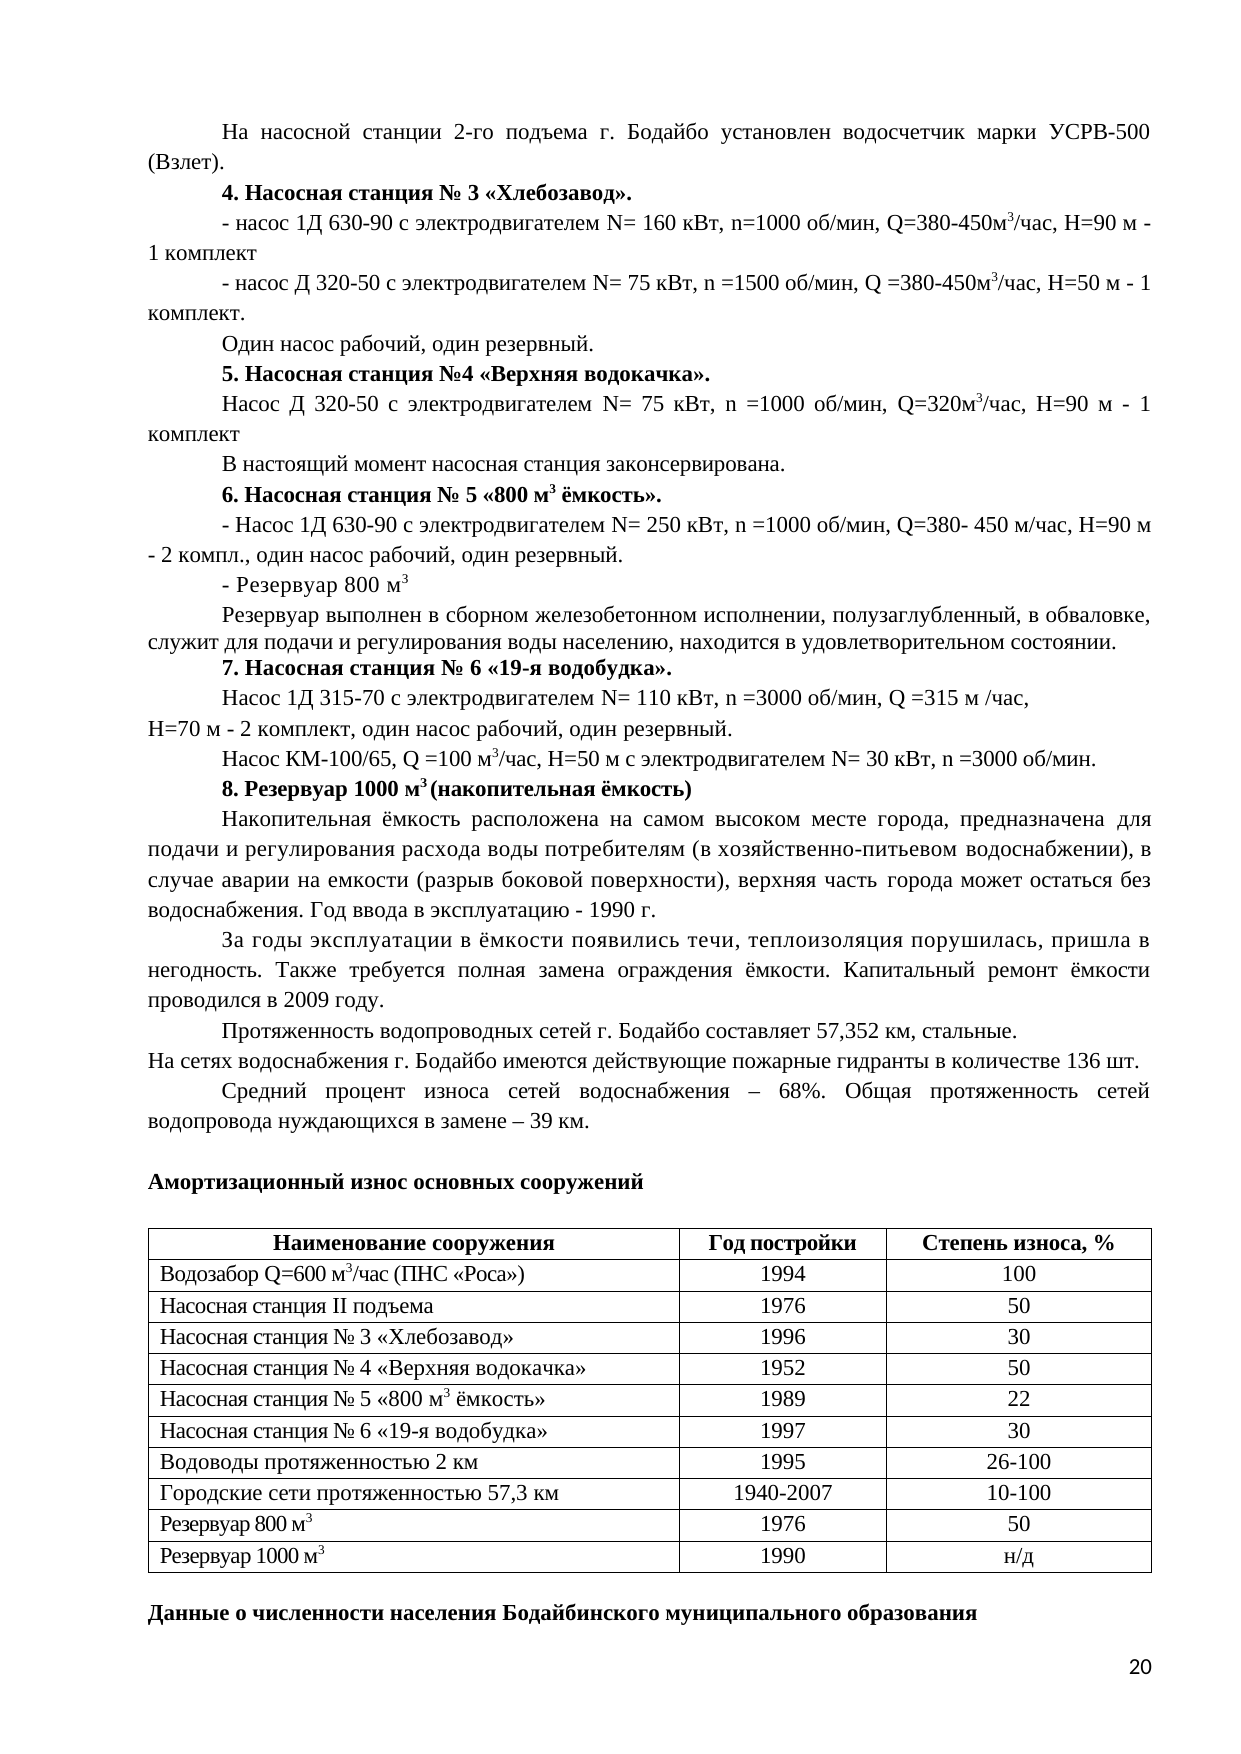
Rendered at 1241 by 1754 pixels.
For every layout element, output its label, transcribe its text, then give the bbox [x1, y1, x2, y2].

text - Насос 1Д 630-90 с электродвигателем N= 250 кВт, n =1000 об/мин, Q=380- 450 м/час, Н=90 м - 2 компл., один насос рабочий, один резервный. [148, 511, 1152, 567]
text Насос КМ-100/65, Q =100 м3/час, Н=50 м с электродвигателем N= 30 кВт, n =3000 об/мин. [148, 745, 1152, 771]
text 5. Насосная станция №4 «Верхняя водокачка». [148, 360, 1152, 386]
table_cell Насосная станция II подъема [149, 1292, 679, 1322]
text 7. Насосная станция № 6 «19-я водобудка». [148, 654, 1152, 681]
text 8. Резервуар 1000 мЗ (накопительная ёмкость) [148, 775, 1152, 801]
table_cell Резервуар [149, 1510, 679, 1541]
text Насос Д 320-50 с электродвигателем N= 75 кВт, n =1000 об/мин, Q=320м3/час, Н=90 м - 1 комплект [148, 390, 1152, 447]
table_cell Насосная станция № 6 «19-я водобудка» [149, 1417, 679, 1447]
table_cell н/д [887, 1542, 1151, 1572]
table_cell 1976 [680, 1292, 886, 1322]
table_cell Насосная станция № 3 «Хлебозавод» [149, 1323, 679, 1353]
text Средний процент износа сетей водоснабжения – 68%. Общая протяженность сетей водопровода нуждающихся в замене – 39 км. [148, 1077, 1152, 1134]
text Амортизационный износ основных сооружений [148, 1168, 1152, 1194]
table_header Наименование сооружения [149, 1229, 679, 1259]
text - насос 1Д 630-90 с электродвигателем N= 160 кВт, n=1000 об/мин, Q=380-450м3/час, Н=90 м - 1 комплект [148, 209, 1152, 265]
table_cell 50 [887, 1510, 1151, 1541]
table_header Степень износа, % [887, 1229, 1151, 1259]
table_cell Водозабор Q=600 м3/час (ПНС «Роса») [149, 1260, 679, 1291]
text Насос 1Д 315-70 с электродвигателем N= 110 кВт, n =3000 об/мин, Q =315 м /час, [148, 684, 1152, 711]
text - насос Д 320-50 с электродвигателем N= 75 кВт, n =1500 об/мин, Q =380-450м3/час, Н=50 м - 1 комплект. [148, 269, 1152, 326]
table_cell 26-100 [887, 1448, 1151, 1478]
table_cell 1990 [680, 1542, 886, 1572]
table_cell Насосная станция № 5 «800 м3 ёмкость» [149, 1385, 679, 1416]
text Н=70 м - 2 комплект, один насос рабочий, один резервный. [148, 714, 1152, 741]
text 6. Насосная станция № 5 «800 м3 ёмкость». [148, 481, 1152, 507]
table_cell 1976 [680, 1510, 886, 1541]
text Протяженность водопроводных сетей г. Бодайбо составляет 57,352 км, стальные. [148, 1017, 1152, 1043]
table_cell 1995 [680, 1448, 886, 1478]
table_cell Резервуар [149, 1542, 679, 1572]
table_cell 30 [887, 1417, 1151, 1447]
text Накопительная ёмкость расположена на самом высоком месте города, предназначена для подачи и регулирования расхода воды потребителям (в хозяйственно-питьевом водоснабжении), в случае аварии на емкости (разрыв боковой поверхности), верхняя часть города может остаться без водоснабжения. Год ввода в эксплуатацию - . [148, 805, 1152, 922]
table_cell 1940-2007 [680, 1479, 886, 1509]
table_cell 30 [887, 1323, 1151, 1353]
table_cell 22 [887, 1385, 1151, 1416]
table_cell 50 [887, 1292, 1151, 1322]
table_cell Водоводы протяженностью [149, 1448, 679, 1478]
table_cell 1994 [680, 1260, 886, 1291]
table_header Год постройки [680, 1229, 886, 1259]
text На сетях водоснабжения г. Бодайбо имеются действующие пожарные гидранты в количестве 136 шт. [148, 1047, 1152, 1073]
table_cell 50 [887, 1354, 1151, 1384]
table_cell 10-100 [887, 1479, 1151, 1509]
text - Резервуар 800 мЗ [148, 571, 1152, 598]
table_cell 1989 [680, 1385, 886, 1416]
table_cell 1952 [680, 1354, 886, 1384]
table_cell 1996 [680, 1323, 886, 1353]
text 4. Насосная станция № 3 «Хлебозавод». [148, 178, 1152, 205]
table_cell Городские сети протяженностью 57,3 км [149, 1479, 679, 1509]
table_cell Насосная станция № 4 «Верхняя водокачка» [149, 1354, 679, 1384]
text На насосной станции 2-го подъема г. Бодайбо установлен водосчетчик марки УСРВ-500 (Взлет). [148, 118, 1152, 175]
text За годы эксплуатации в ёмкости появились течи, теплоизоляция порушилась, пришла в негодность. Также требуется полная замена ограждения ёмкости. Капитальный ремонт ёмкости проводился в 2009 году. [148, 926, 1152, 1013]
text Один насос рабочий, один резервный. [148, 329, 1152, 356]
text Данные о численности населения Бодайбинского муниципального образования [148, 1599, 1152, 1626]
table_cell 1997 [680, 1417, 886, 1447]
text Резервуар выполнен в сборном железобетонном исполнении, полузаглубленный, в обваловке, служит для подачи и регулирования воды населению, находится в удовлетворительном состоянии. [148, 601, 1152, 654]
text В настоящий момент насосная станция законсервирована. [148, 450, 1152, 477]
table_cell 100 [887, 1260, 1151, 1291]
